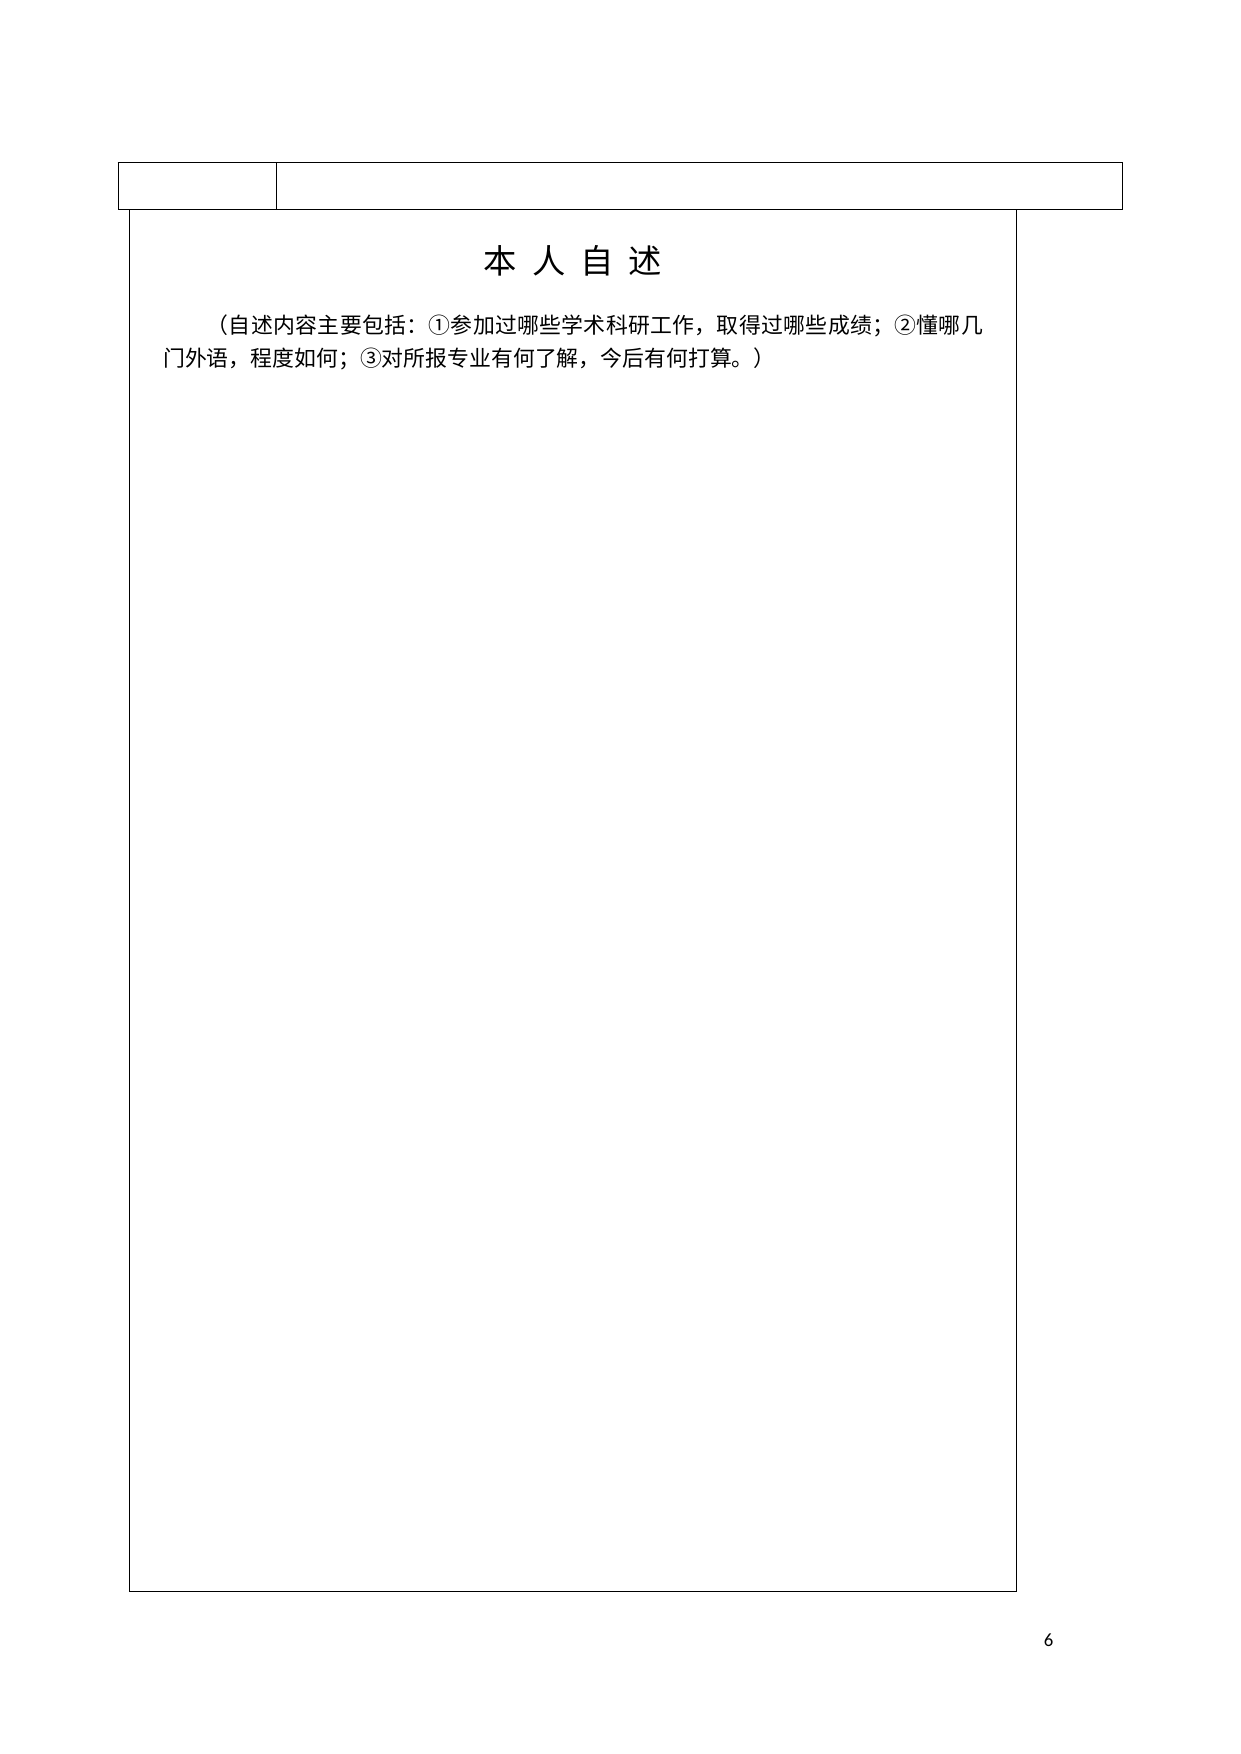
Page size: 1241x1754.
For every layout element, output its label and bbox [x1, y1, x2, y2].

table_cell [277, 163, 1122, 209]
table_cell [119, 163, 276, 209]
table_cell [130, 210, 1016, 1591]
